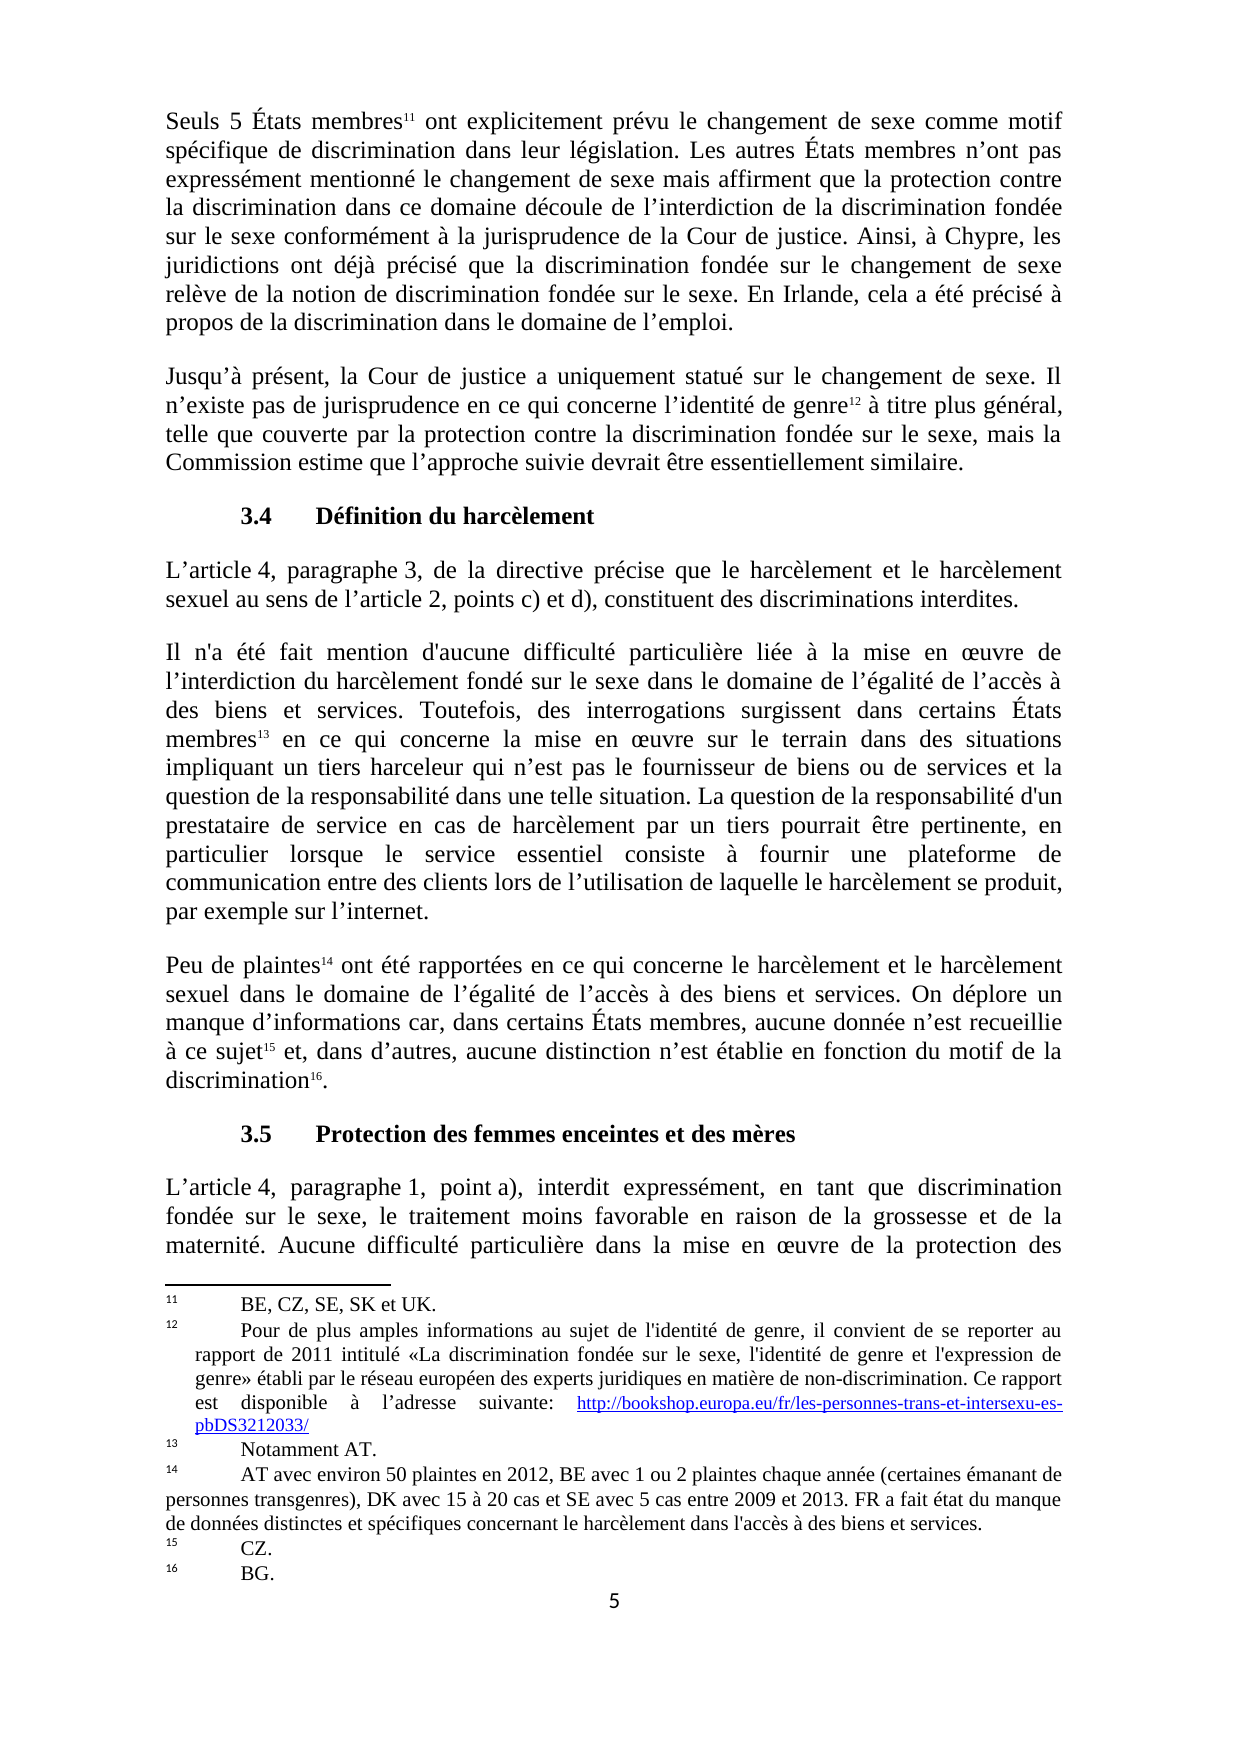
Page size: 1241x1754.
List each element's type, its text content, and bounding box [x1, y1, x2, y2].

text 3.4 Définition du harcèlement [240, 501, 1063, 530]
text Il n'a été fait mention d'aucune difficulté particulière liée à la mise en œuvre de l’interdiction du harcèlement fondé sur le sexe dans le domaine de l’égalité de l’accès à des biens et services. Toutefois, des interrogations surgissent dans certains États membres en ce qui concerne la mise en œuvre sur le terrain dans des situations impliquant un tiers harceleur qui n’est pas le fournisseur de biens ou de services et la question de la responsabilité dans une telle situation. La question de la responsabilité d'un prestataire de service en cas de harcèlement par un tiers pourrait être pertinente, en particulier lorsque le service essentiel consiste à fournir une plateforme de communication entre des clients lors de l’utilisation de laquelle le harcèlement se produit, par exemple sur l’internet. [165, 637, 1063, 925]
text L’article 4, paragraphe 3, de la directive précise que le harcèlement et le harcèlement sexuel au sens de l’article 2, points c) et d), constituent des discriminations interdites. [165, 555, 1063, 612]
text Seuls 5 États membres ont explicitement prévu le changement de sexe comme motif spécifique de discrimination dans leur législation. Les autres États membres n’ont pas expressément mentionné le changement de sexe mais affirment que la protection contre la discrimination dans ce domaine découle de l’interdiction de la discrimination fondée sur le sexe conformément à la jurisprudence de la Cour de justice. Ainsi, à Chypre, les juridictions ont déjà précisé que la discrimination fondée sur le changement de sexe relève de la notion de discrimination fondée sur le sexe. En Irlande, cela a été précisé à propos de la discrimination dans le domaine de l’emploi. [165, 106, 1063, 336]
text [165, 1172, 1063, 1259]
text 3.5 Protection des femmes enceintes et des mères [240, 1119, 1063, 1147]
text Peu de plaintes ont été rapportées en ce qui concerne le harcèlement et le harcèlement sexuel dans le domaine de l’égalité de l’accès à des biens et services. On déplore un manque d’informations car, dans certains États membres, aucune donnée n’est recueillie à ce sujet et, dans d’autres, aucune distinction n’est établie en fonction du motif de la discrimination. [165, 950, 1063, 1094]
text Jusqu’à présent, la Cour de justice a uniquement statué sur le changement de sexe. Il n’existe pas de jurisprudence en ce qui concerne l’identité de genre à titre plus général, telle que couverte par la protection contre la discrimination fondée sur le sexe, mais la Commission estime que l’approche suivie devrait être essentiellement similaire. [165, 361, 1063, 476]
